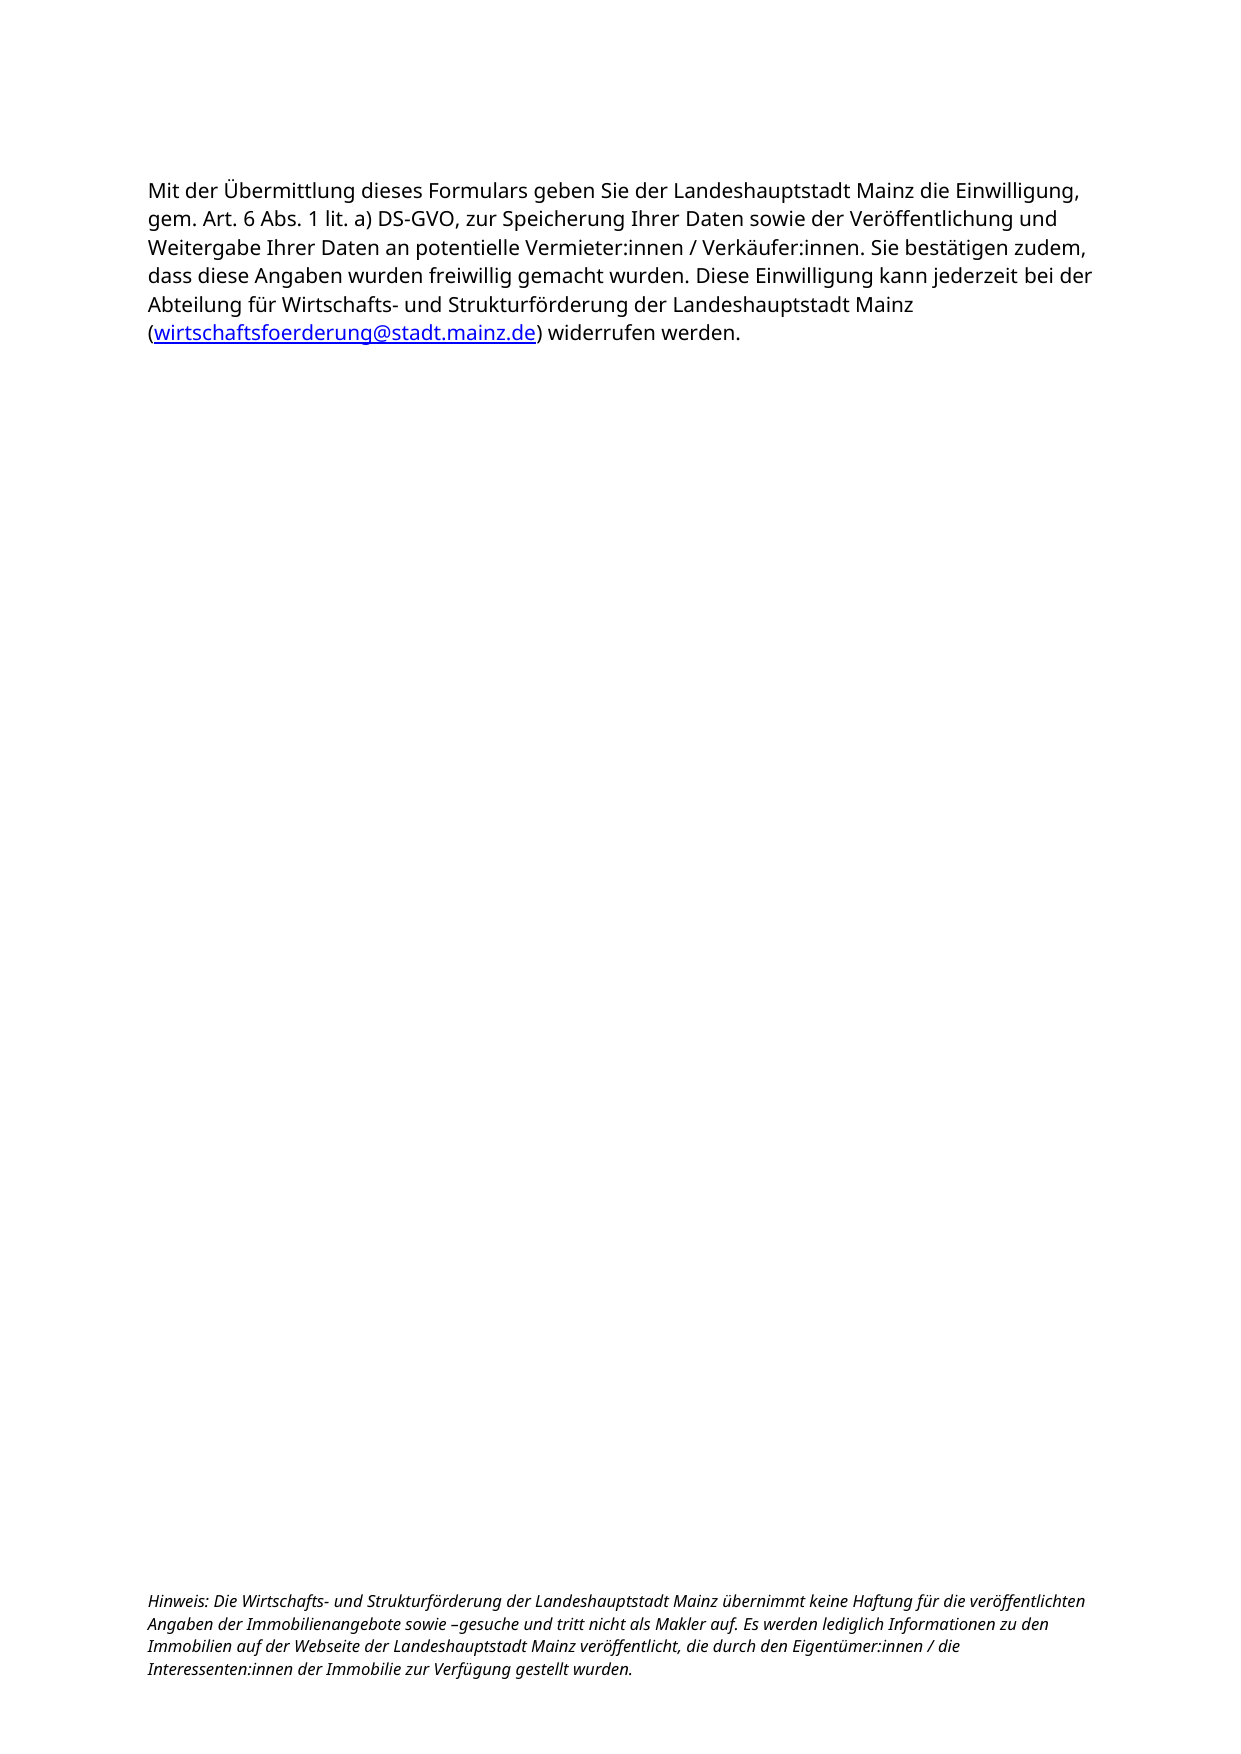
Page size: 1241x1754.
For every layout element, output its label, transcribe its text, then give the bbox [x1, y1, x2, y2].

text Mit der Übermittlung dieses Formulars geben Sie der Landeshauptstadt Mainz die Einwilligung, gem. Art. 6 Abs. 1 lit. a) DS-GVO, zur Speicherung Ihrer Daten sowie der Veröffentlichung und Weitergabe Ihrer Daten an potentielle Vermieter:innen / Verkäufer:innen. Sie bestätigen zudem, dass diese Angaben wurden freiwillig gemacht wurden. Diese Einwilligung kann jederzeit bei der Abteilung für Wirtschafts- und Strukturförderung der Landeshauptstadt Mainz (wirtschaftsfoerderung@stadt.mainz.de) widerrufen werden. [148, 176, 1093, 347]
